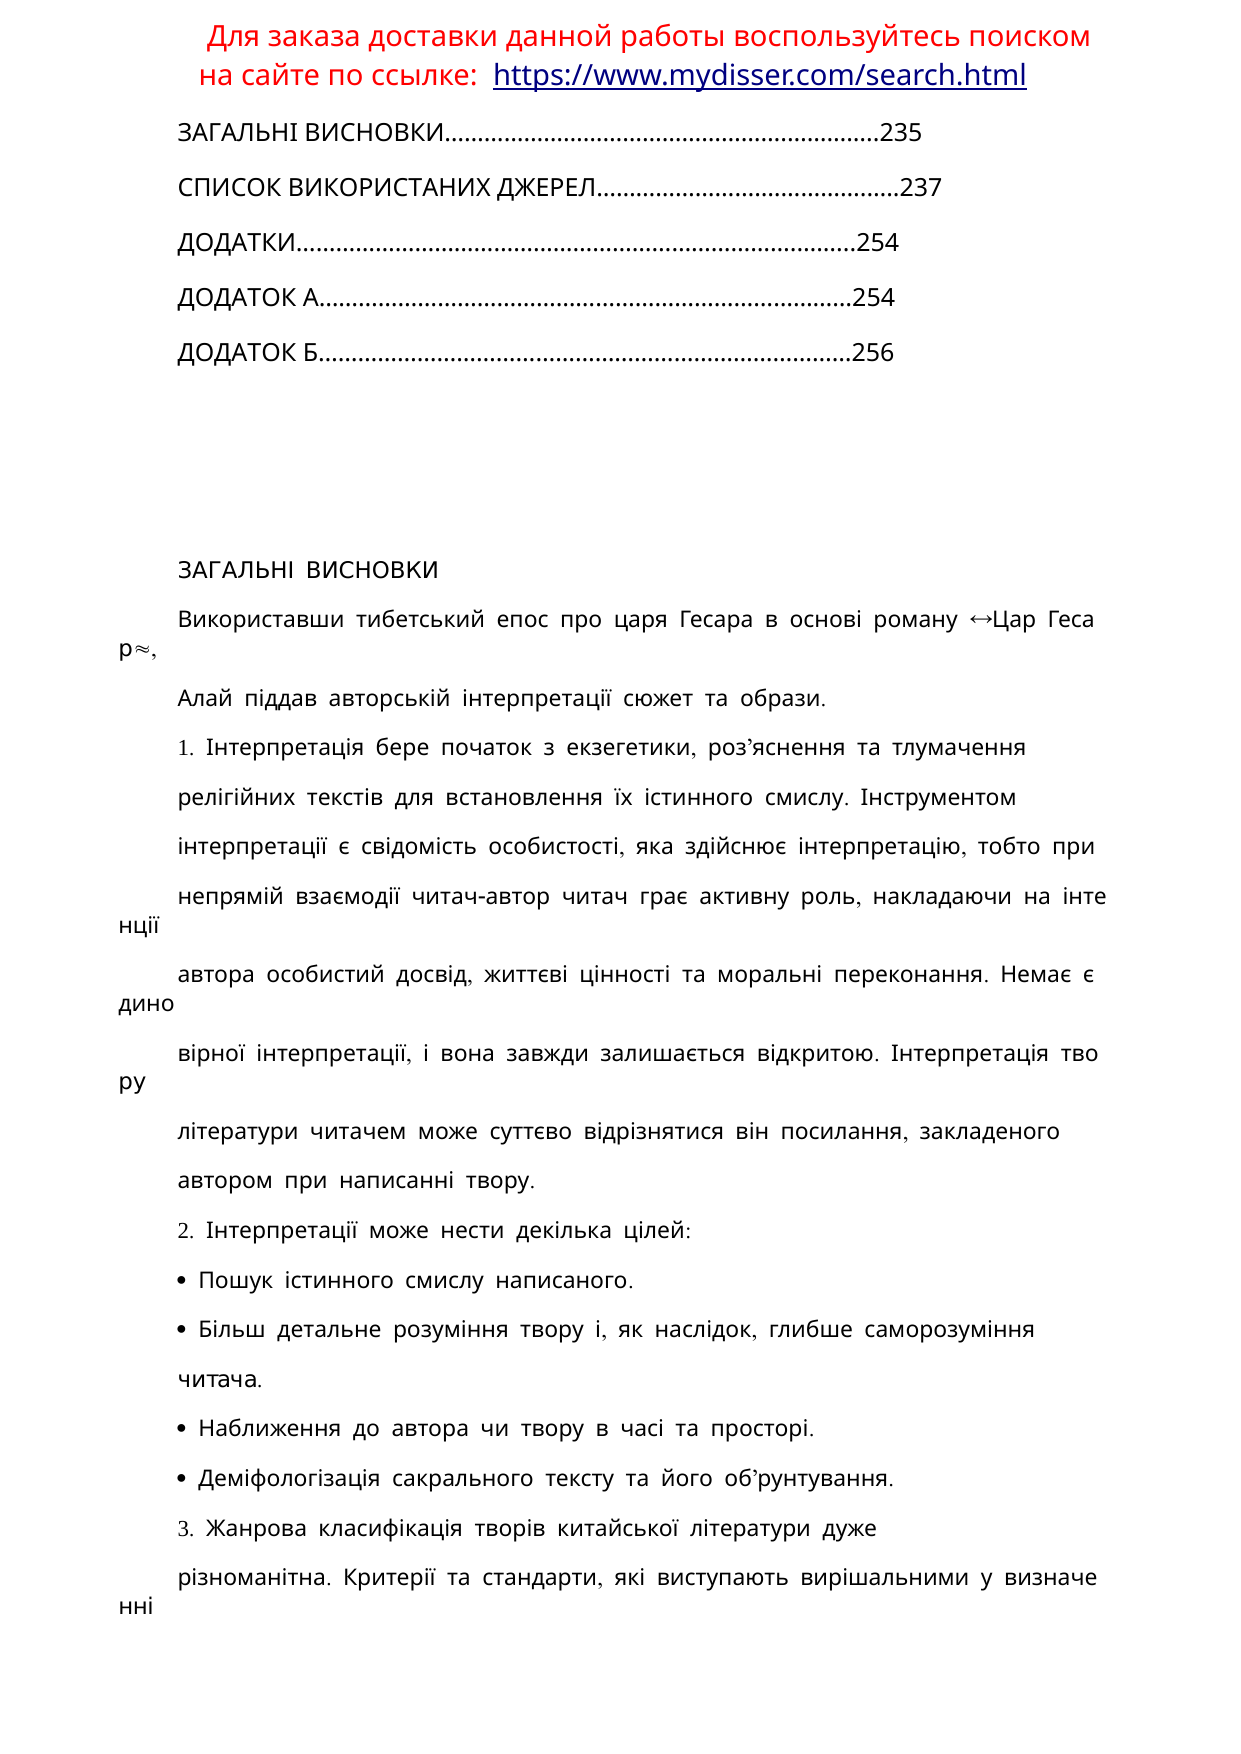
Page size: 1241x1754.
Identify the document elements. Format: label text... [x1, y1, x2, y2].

text ДОДАТКИ………………………………………………………………….……...254 [118, 225, 1107, 259]
text Деміфологізаціясакральноготекстутайогооб’рунтування [118, 1462, 1107, 1491]
text авторомпринаписаннітвору [118, 1165, 1107, 1194]
text Більшдетальнерозуміннятворуіякнаслідокглибшесаморозуміння [118, 1314, 1107, 1342]
text Пошукістинногосмислунаписаного [118, 1264, 1107, 1293]
text ДОДАТОК Б………………………………………………………………………256 [118, 334, 1107, 369]
text СПИСОК ВИКОРИСТАНИХ ДЖЕРЕЛ…………………….…………….…..237 [118, 170, 1107, 204]
text Наближеннядоавторачитворувчасітапросторі [118, 1413, 1107, 1442]
text релігійнихтекстівдлявстановленняїхістинногосмислуІнструментом [118, 781, 1107, 810]
text Інтерпретаціїможенестидекількацілей [118, 1214, 1107, 1243]
text ЗАГАЛЬНІВИСНОВКИ [118, 554, 1107, 583]
text ЗАГАЛЬНІ ВИСНОВКИ…………………………………………….…………..235 [118, 115, 1107, 149]
text різноманітнаКритеріїтастандартияківиступаютьвирішальнимиувизначенні [118, 1562, 1107, 1619]
text автораособистийдосвіджиттєвіцінностітаморальніпереконанняНемаєєдино [118, 959, 1107, 1016]
text ДОДАТОК А………………………………………………………………………254 [118, 280, 1107, 314]
text непрямійвзаємодіїчитачавторчитачграєактивнурольнакладаючинаінтенції [118, 880, 1107, 938]
text ВикориставшитибетськийепоспроцаряГесаравосновіромануЦарГесар [118, 604, 1107, 661]
text Інтерпретаціяберепочатокзекзегетикироз’ясненнятатлумачення [118, 732, 1107, 760]
text вірноїінтерпретаціїівоназавждизалишаєтьсявідкритоюІнтерпретаціятвору [118, 1037, 1107, 1094]
text інтерпретаціїєсвідомістьособистостіяказдійснюєінтерпретаціютобтопри [118, 831, 1107, 859]
text літературичитачемможесуттєвовідрізнятисявінпосиланнязакладеного [118, 1115, 1107, 1144]
text Алайпіддававторськійінтерпретаціїсюжеттаобрази [118, 682, 1107, 711]
text Жанровакласифікаціятворівкитайськоїлітературидуже [118, 1512, 1107, 1541]
text читача [118, 1363, 1107, 1392]
